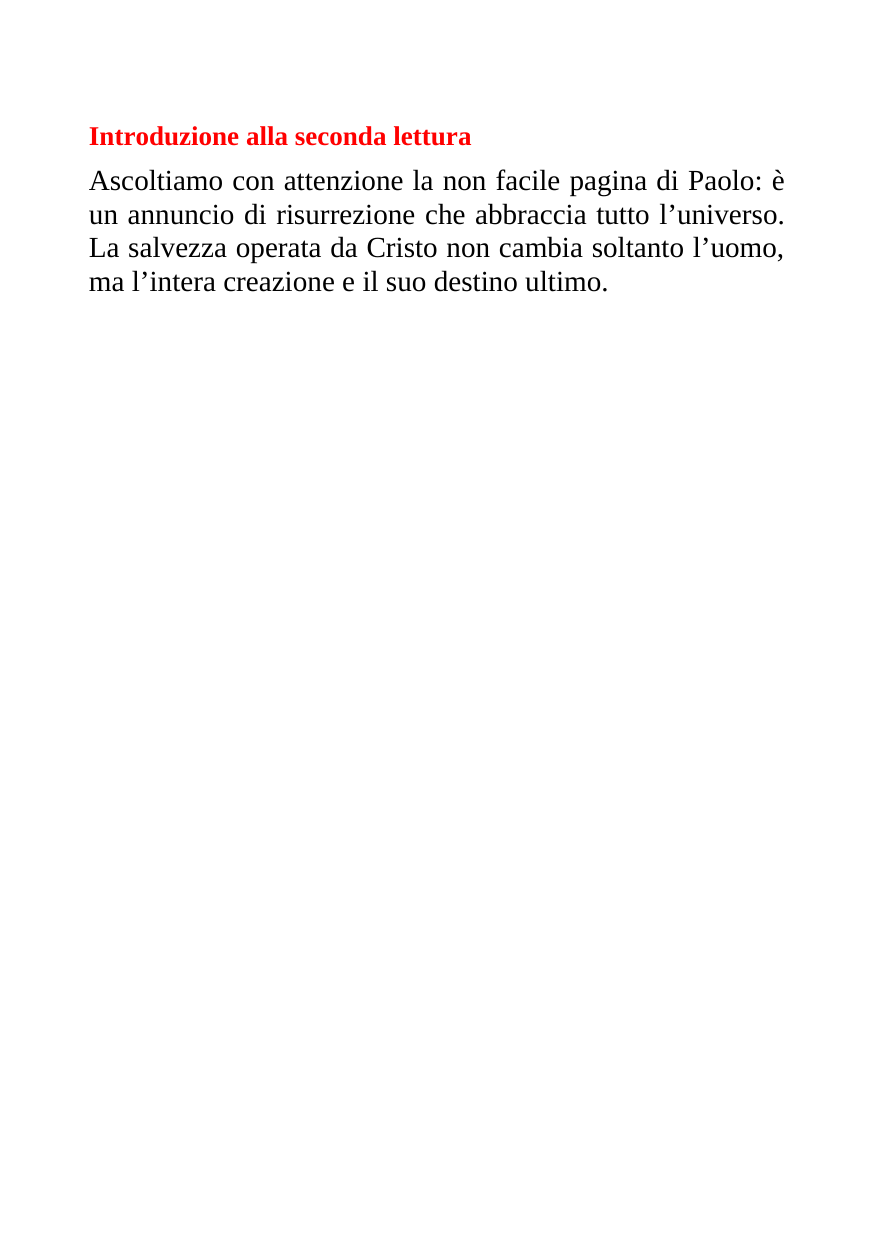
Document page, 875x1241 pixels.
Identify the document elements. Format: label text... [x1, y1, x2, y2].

text Introduzione alla seconda lettura [89, 120, 785, 151]
text Ascoltiamo con attenzione la non facile pagina di Paolo: è un annuncio di risurrezione che abbraccia tutto l’universo. La salvezza operata da Cristo non cambia soltanto l’uomo, ma l’intera creazione e il suo destino ultimo. [89, 163, 785, 298]
